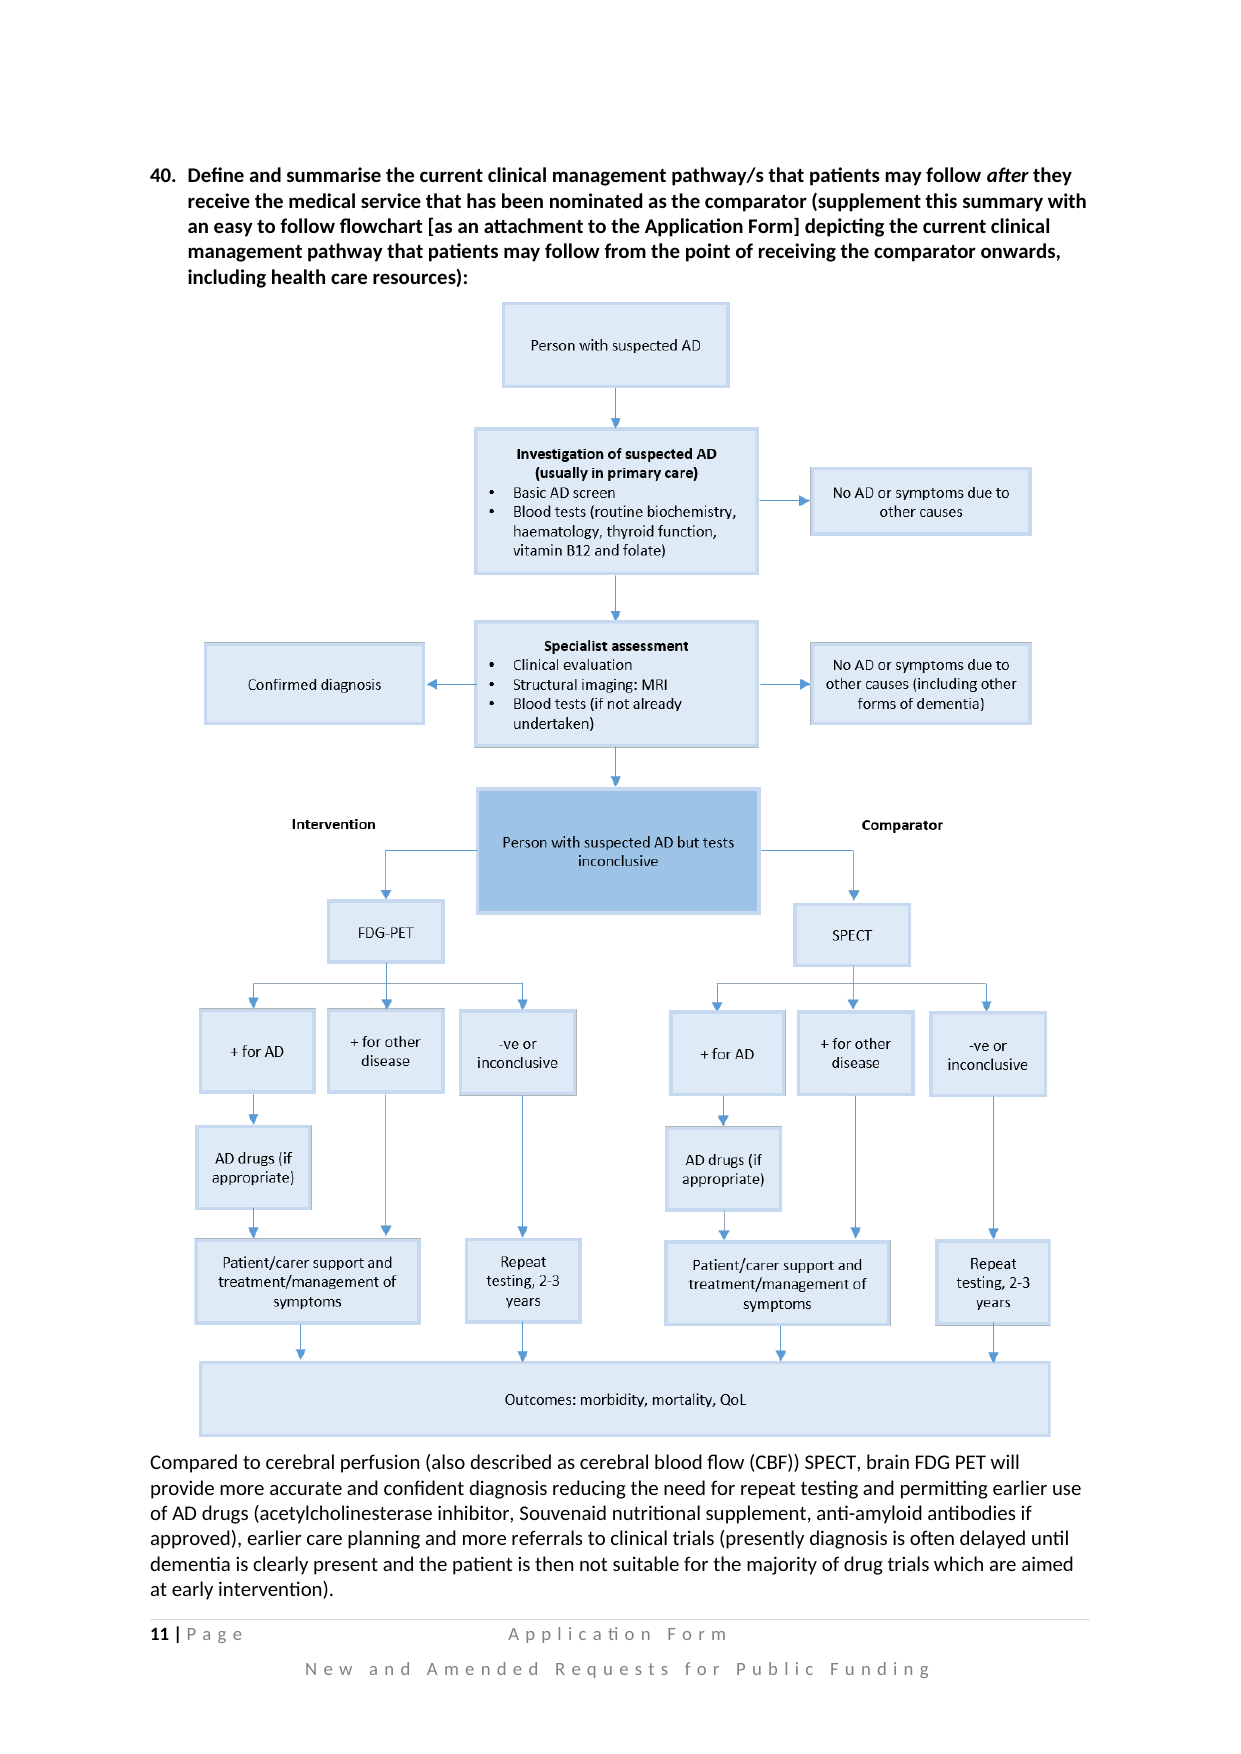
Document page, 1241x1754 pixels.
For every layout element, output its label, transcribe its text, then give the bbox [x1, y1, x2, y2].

text Compared to cerebral perfusion (also described as cerebral blood flow (CBF)) SPECT, brain FDG PET will provide more accurate and confident diagnosis reducing the need for repeat testing and permitting earlier use of AD drugs (acetylcholinesterase inhibitor, Souvenaid nutritional supplement, anti-amyloid antibodies if approved), earlier care planning and more referrals to clinical trials (presently diagnosis is often delayed until dementia is clearly present and the patient is then not suitable for the majority of drug trials which are aimed at early intervention). [150, 1449, 1090, 1602]
picture [194, 302, 1051, 1437]
subtitle Define and summarise the current clinical management pathway/s that patients may follow after they receive the medical service that has been nominated as the comparator (supplement this summary with an easy to follow flowchart [as an attachment to the Application Form] depicting the current clinical management pathway that patients may follow from the point of receiving the comparator onwards, including health care resources): [150, 162, 1090, 289]
